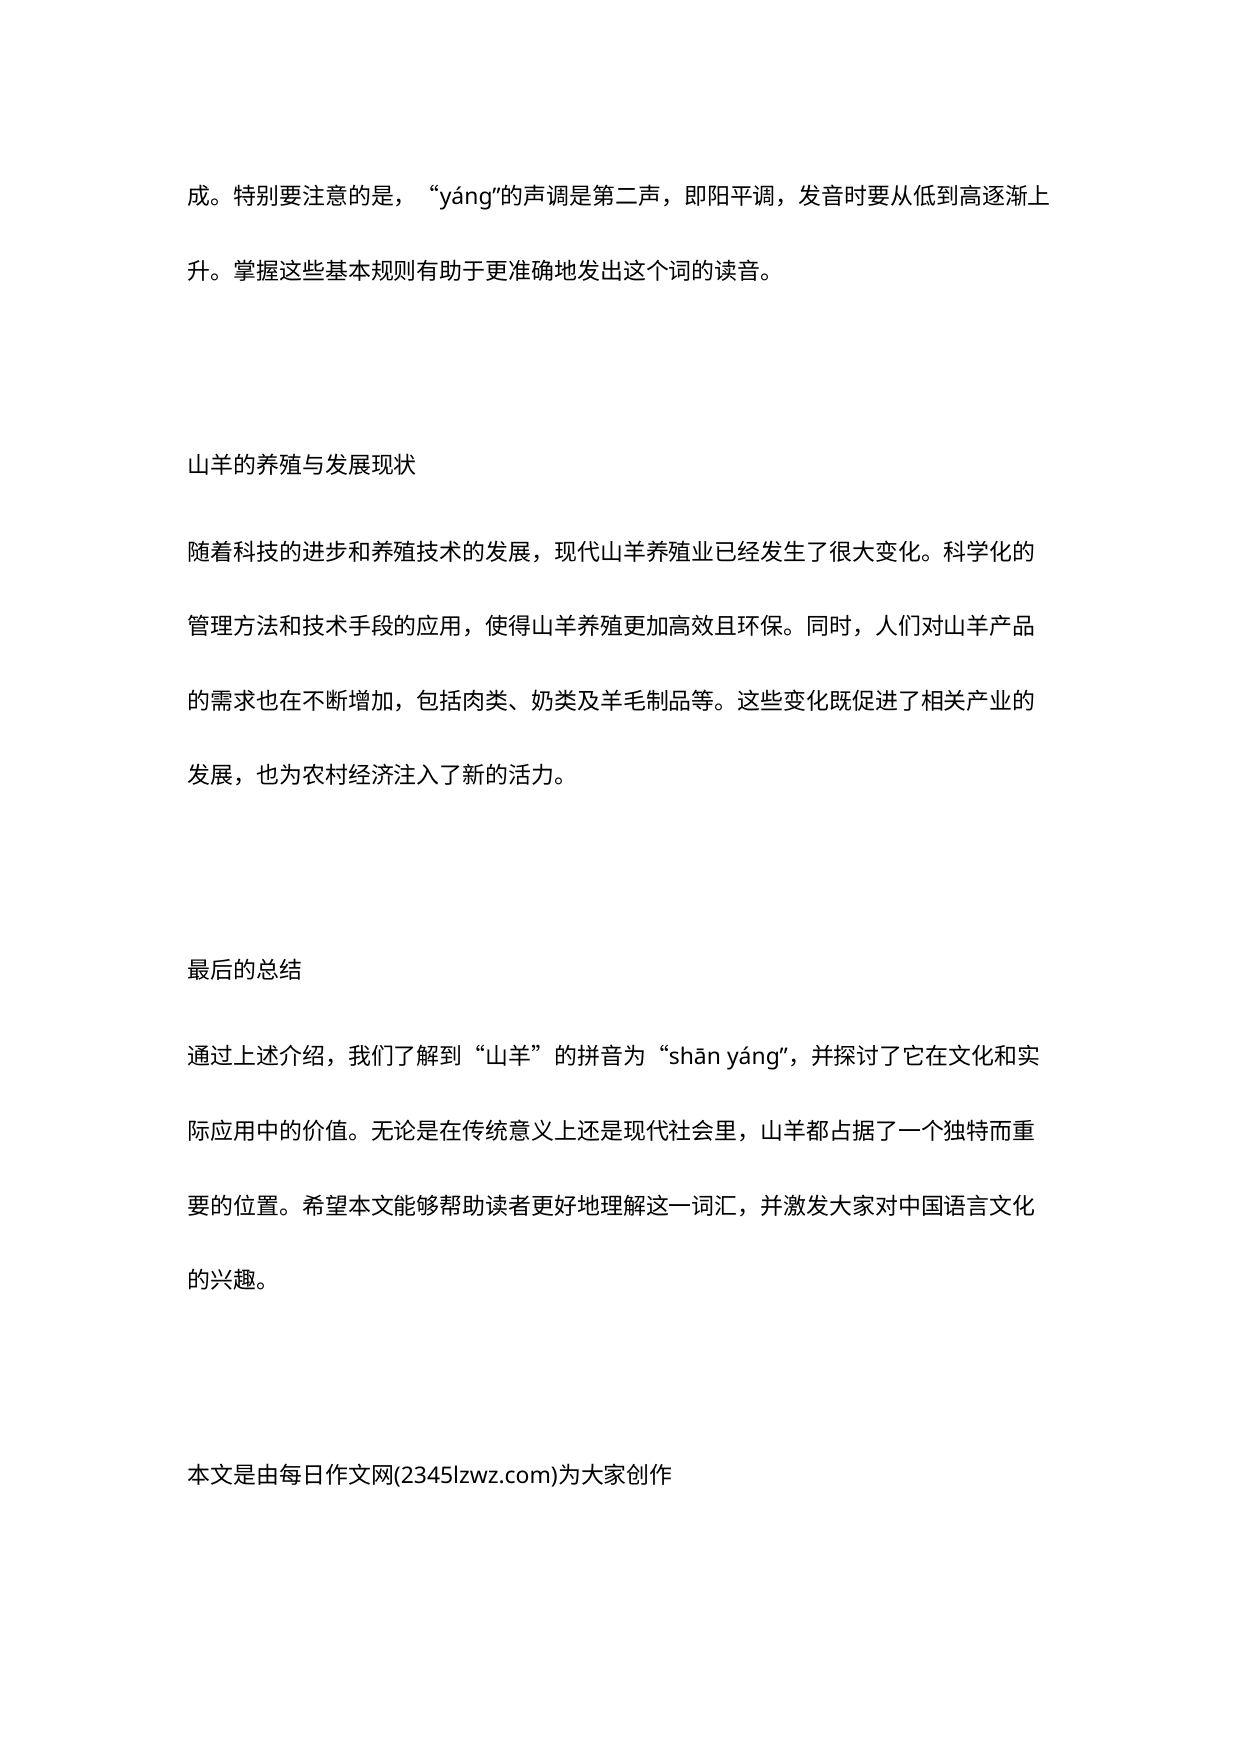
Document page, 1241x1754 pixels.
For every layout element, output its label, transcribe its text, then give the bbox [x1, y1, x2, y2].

text 最后的总结 [187, 936, 1053, 1001]
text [187, 162, 1053, 302]
text 山羊的养殖与发展现状 [187, 431, 1053, 496]
text 本文是由每日作文网(2345lzwz.com)为大家创作 [187, 1441, 1053, 1506]
text 随着科技的进步和养殖技术的发展，现代山羊养殖业已经发生了很大变化。科学化的管理方法和技术手段的应用，使得山羊养殖更加高效且环保。同时，人们对山羊产品的需求也在不断增加，包括肉类、奶类及羊毛制品等。这些变化既促进了相关产业的发展，也为农村经济注入了新的活力。 [187, 517, 1053, 807]
text 通过上述介绍，我们了解到“山羊”的拼音为“shān yáng”，并探讨了它在文化和实际应用中的价值。无论是在传统意义上还是现代社会里，山羊都占据了一个独特而重要的位置。希望本文能够帮助读者更好地理解这一词汇，并激发大家对中国语言文化的兴趣。 [187, 1022, 1053, 1311]
